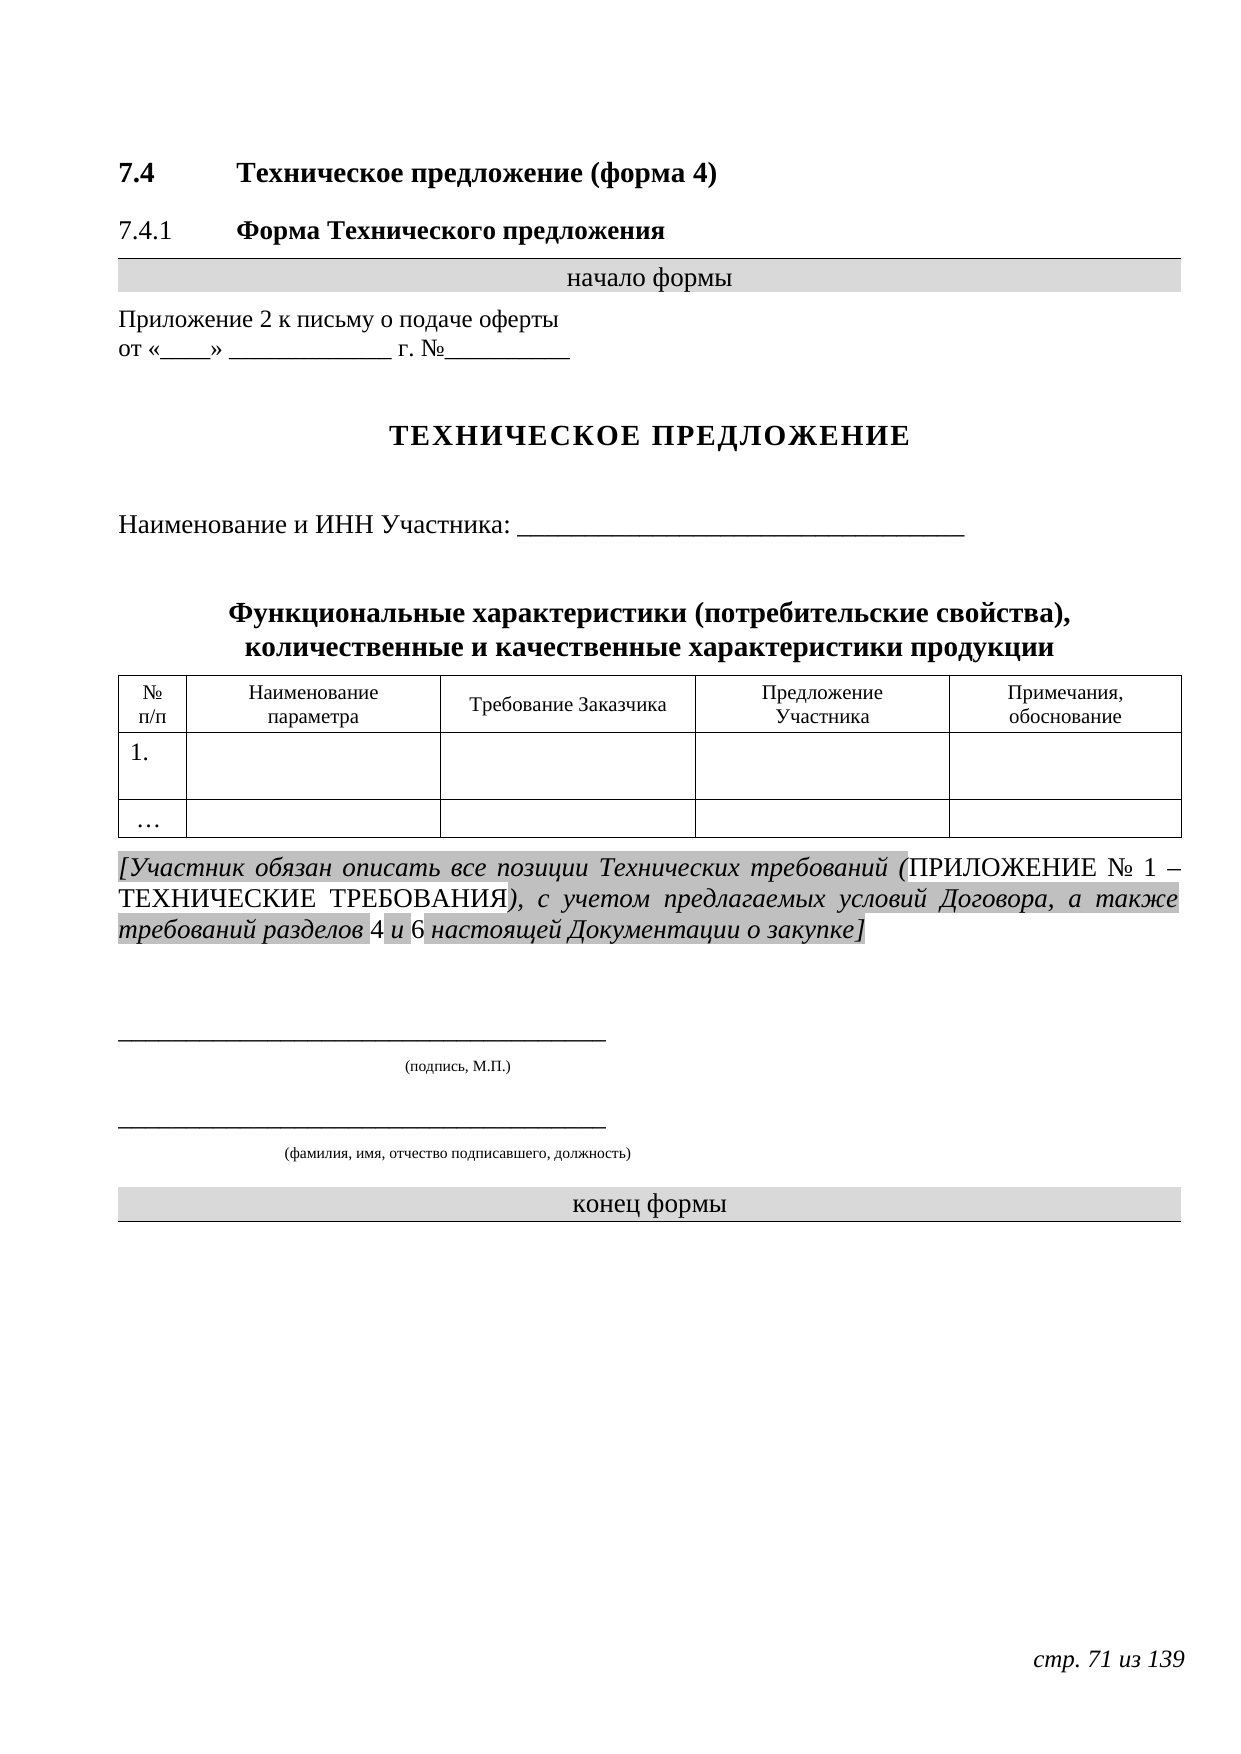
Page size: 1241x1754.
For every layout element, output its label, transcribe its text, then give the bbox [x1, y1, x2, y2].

text конец формы [118, 1187, 1181, 1221]
table_cell [696, 733, 949, 799]
table_cell [950, 800, 1181, 837]
table_header № п/п [119, 676, 186, 732]
table_cell [696, 800, 949, 837]
table_cell [187, 733, 440, 799]
text Форма Технического предложения [118, 214, 1181, 245]
table_cell [441, 733, 695, 799]
text ____________________________________ [118, 1013, 1181, 1044]
text (подпись, М.П.) [118, 1057, 797, 1088]
text Приложение 2 к письму о подаче оферты от «____» _____________ г. №__________ [118, 304, 1181, 362]
text Наименование и ИНН Участника: _________________________________ [118, 508, 1181, 539]
table_header Требование Заказчика [441, 676, 695, 732]
text (фамилия, имя, отчество подписавшего, должность) [118, 1144, 797, 1175]
table_header Примечания, обоснование [950, 676, 1181, 732]
table_cell [119, 733, 186, 799]
text ____________________________________ [118, 1100, 1181, 1131]
table_header Наименование параметра [187, 676, 440, 732]
table_cell … [119, 800, 186, 837]
text [Участник обязан описать все позиции Технических требований (ПРИЛОЖЕНИЕ № 1 – ТЕХНИЧЕСКИЕ ТРЕБОВАНИЯ), с учетом предлагаемых условий Договора, а также требований разделов 4 и 6 настоящей Документации о закупке] [118, 882, 508, 944]
text Функциональные характеристики (потребительские свойства), количественные и качественные характеристики продукции [118, 595, 1181, 662]
table_header Предложение Участника [696, 676, 949, 732]
table_cell [950, 733, 1181, 799]
subtitle Техническое предложение (форма 4) [118, 156, 1181, 189]
table_cell [441, 800, 695, 837]
text [Участник обязан описать все позиции Технических требований (ПРИЛОЖЕНИЕ № 1 – ТЕХНИЧЕСКИЕ ТРЕБОВАНИЯ), с учетом предлагаемых условий Договора, а также требований разделов 4 и 6 настоящей Документации о закупке] [865, 851, 1181, 944]
text Техническое предложение [118, 418, 1181, 452]
table_cell [187, 800, 440, 837]
text начало формы [118, 259, 1181, 292]
